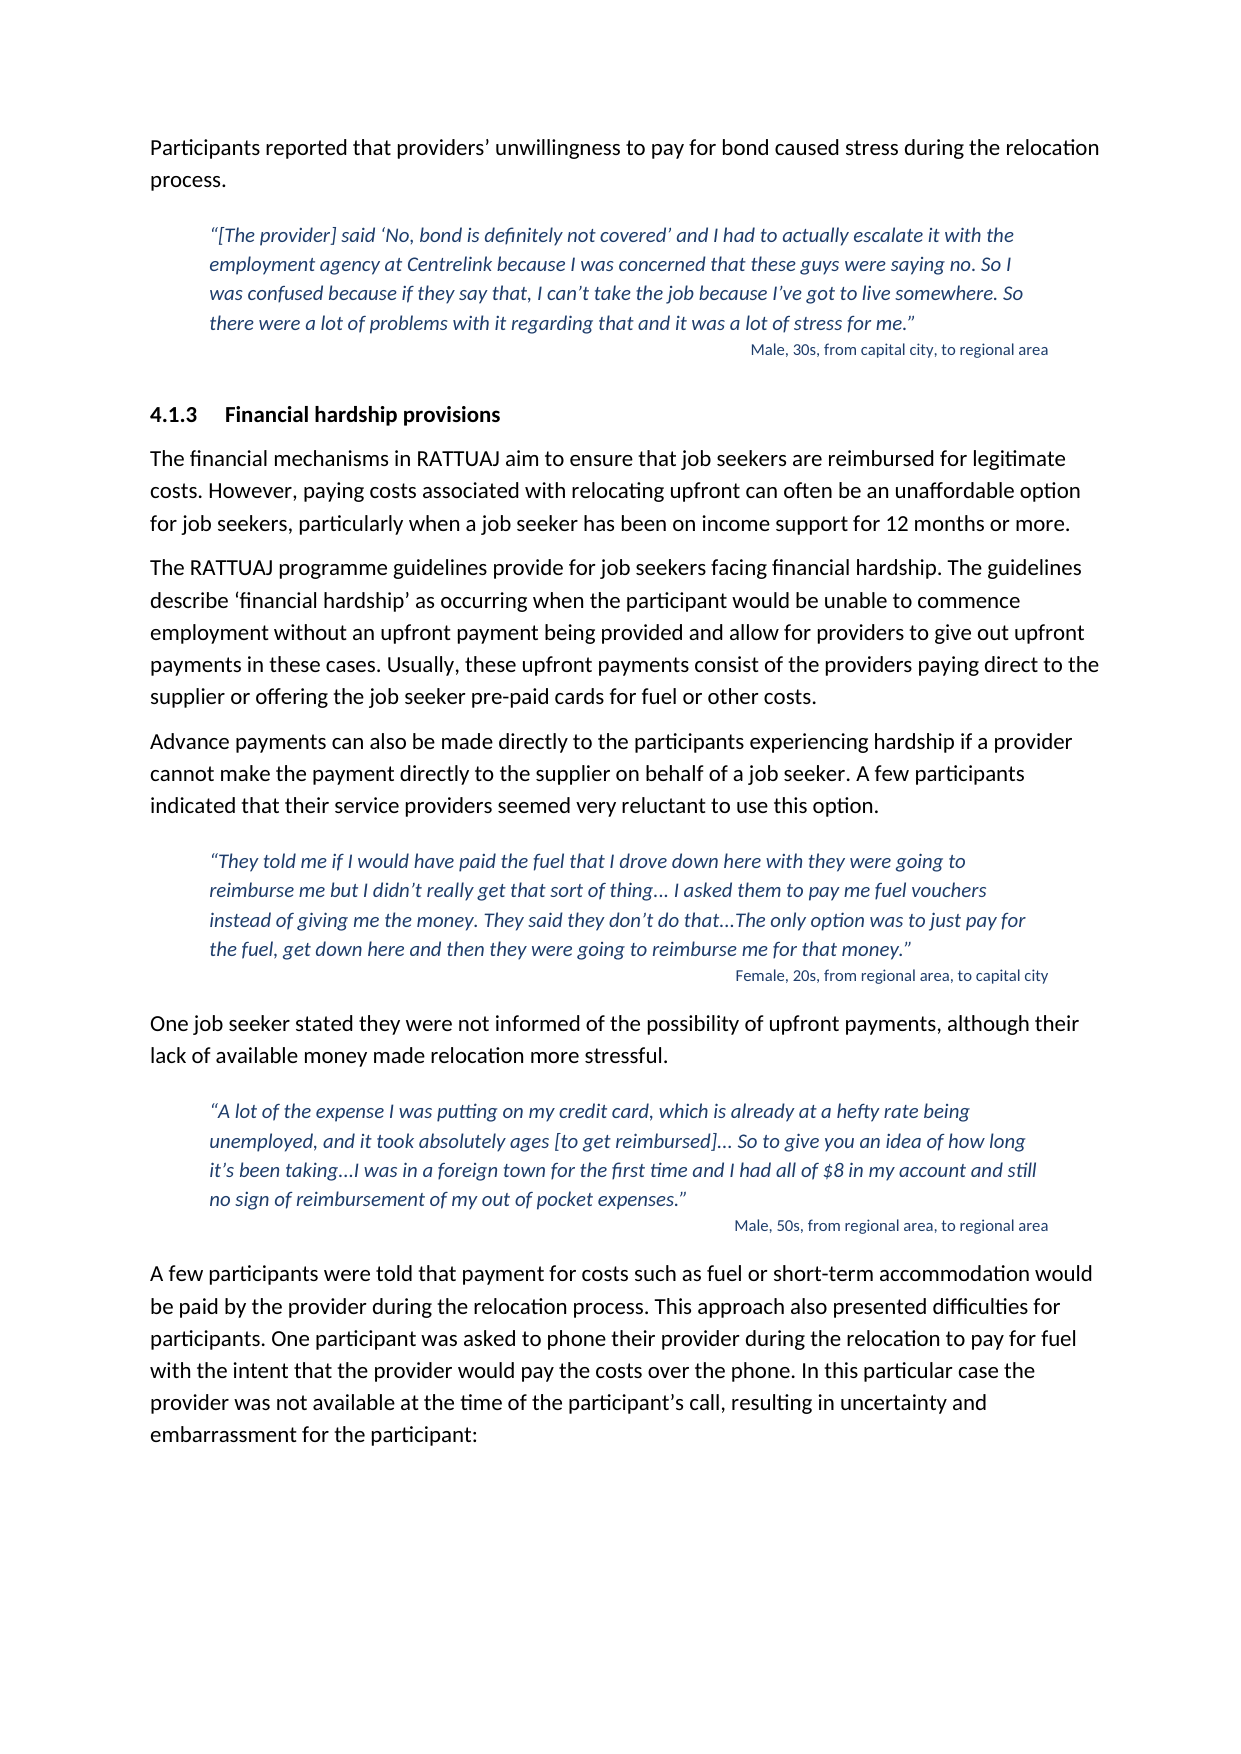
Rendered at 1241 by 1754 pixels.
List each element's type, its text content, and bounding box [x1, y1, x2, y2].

text “They told me if I would have paid the fuel that I drove down here with they were going to reimburse me but I didn’t really get that sort of thing... I asked them to pay me fuel vouchers instead of giving me the money. They said they don’t do that...The only option was to just pay for the fuel, get down here and then they were going to reimburse me for that money.” [209, 848, 1048, 961]
text “A lot of the expense I was putting on my credit card, which is already at a hefty rate being unemployed, and it took absolutely ages [to get reimbursed]... So to give you an idea of how long it’s been taking...I was in a foreign town for the first time and I had all of $8 in my account and still no sign of reimbursement of my out of pocket expenses.” [209, 1099, 1048, 1212]
text The RATTUAJ programme guidelines provide for job seekers facing financial hardship. The guidelines describe ‘financial hardship’ as occurring when the participant would be unable to commence employment without an upfront payment being provided and allow for providers to give out upfront payments in these cases. Usually, these upfront payments consist of the providers paying direct to the supplier or offering the job seeker pre-paid cards for fuel or other costs. [150, 553, 1107, 710]
subtitle Financial hardship provisions [150, 400, 1107, 428]
text Male, 30s, from capital city, to regional area [209, 339, 1048, 359]
text One job seeker stated they were not informed of the possibility of upfront payments, although their lack of available money made relocation more stressful. [150, 1009, 1107, 1069]
text “[The provider] said ‘No, bond is definitely not covered’ and I had to actually escalate it with the employment agency at Centrelink because I was concerned that these guys were saying no. So I was confused because if they say that, I can’t take the job because I’ve got to live somewhere. So there were a lot of problems with it regarding that and it was a lot of stress for me.” [209, 222, 1048, 335]
text A few participants were told that payment for costs such as fuel or short-term accommodation would be paid by the provider during the relocation process. This approach also presented difficulties for participants. One participant was asked to phone their provider during the relocation to pay for fuel with the intent that the provider would pay the costs over the phone. In this particular case the provider was not available at the time of the participant’s call, resulting in uncertainty and embarrassment for the participant: [150, 1259, 1107, 1448]
text The financial mechanisms in RATTUAJ aim to ensure that job seekers are reimbursed for legitimate costs. However, paying costs associated with relocating upfront can often be an unaffordable option for job seekers, particularly when a job seeker has been on income support for 12 months or more. [150, 444, 1107, 537]
text Female, 20s, from regional area, to capital city [209, 965, 1048, 986]
text Participants reported that providers’ unwillingness to pay for bond caused stress during the relocation process. [150, 133, 1107, 193]
text Male, 50s, from regional area, to regional area [209, 1215, 1048, 1236]
text Advance payments can also be made directly to the participants experiencing hardship if a provider cannot make the payment directly to the supplier on behalf of a job seeker. A few participants indicated that their service providers seemed very reluctant to use this option. [150, 727, 1107, 819]
